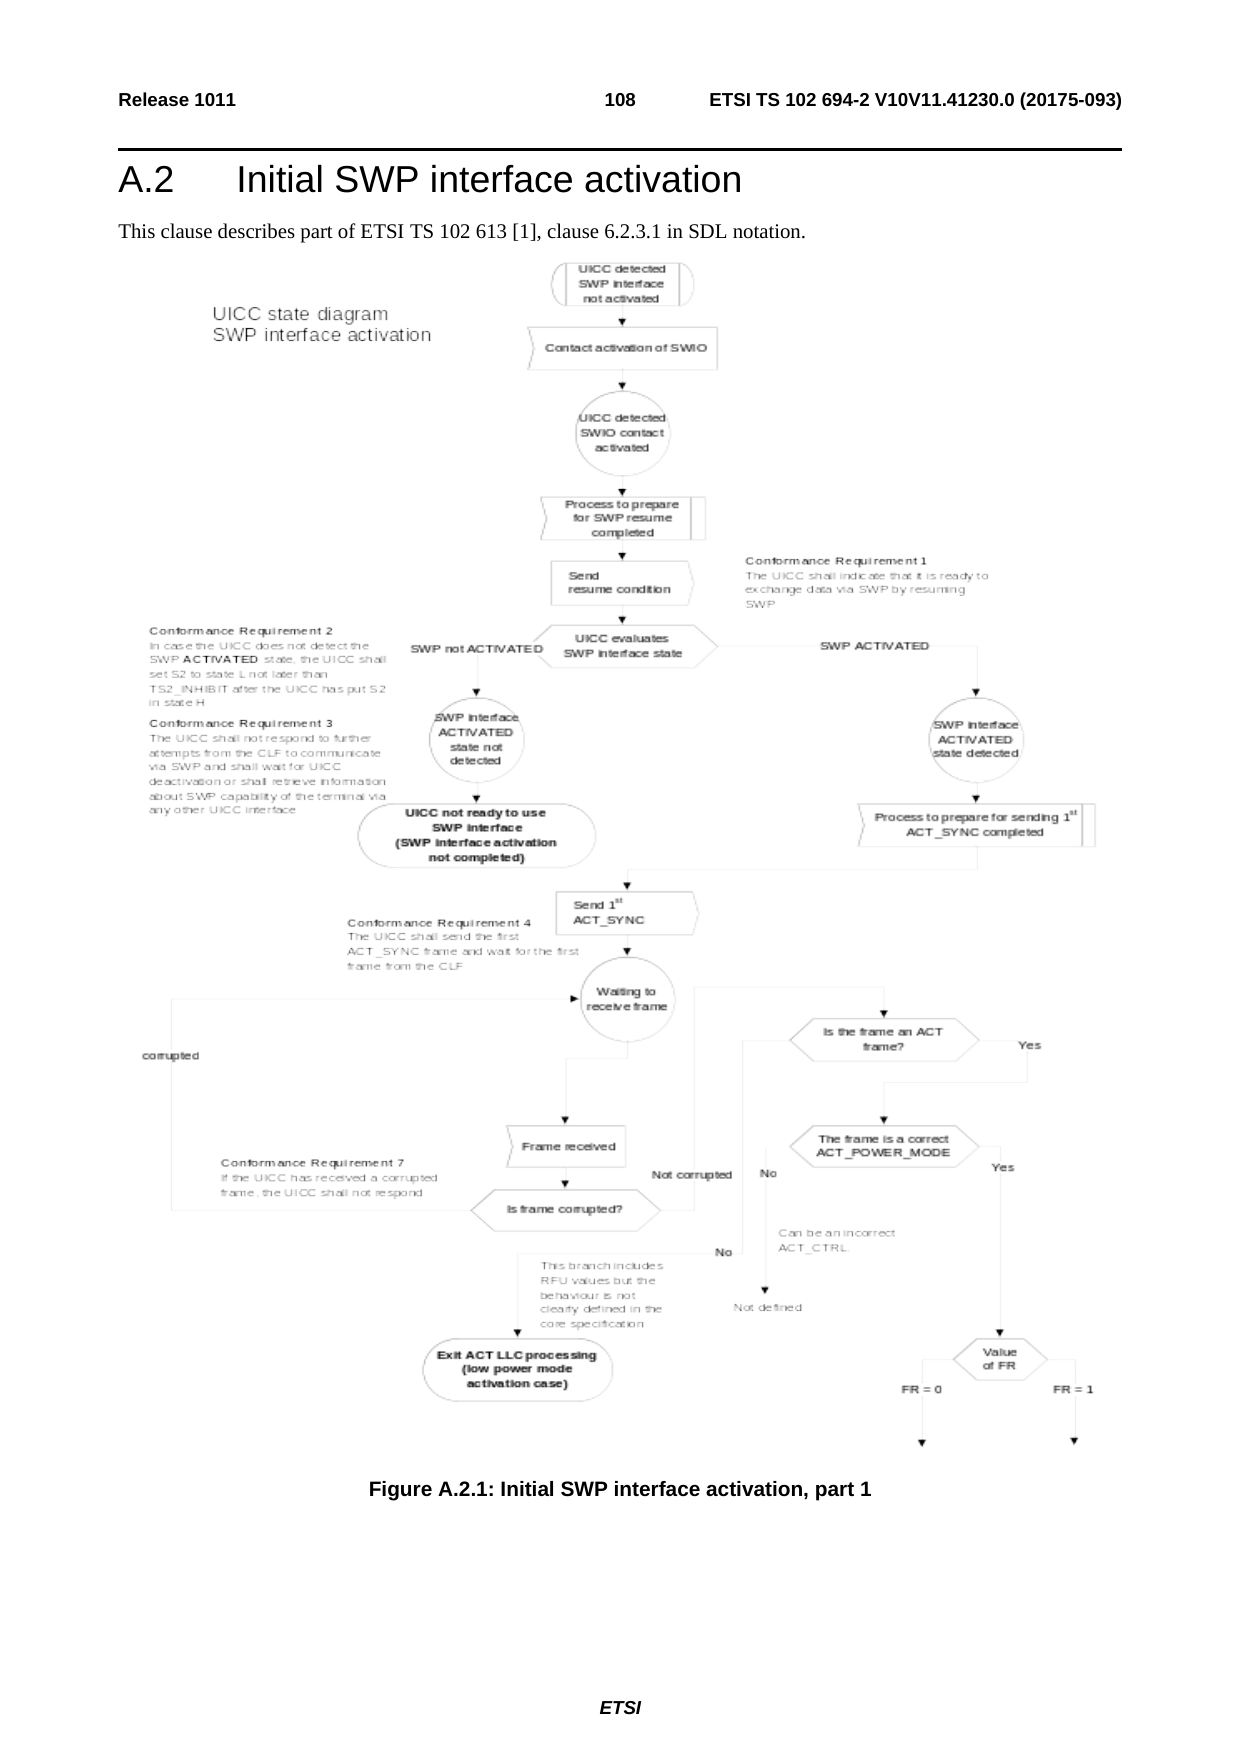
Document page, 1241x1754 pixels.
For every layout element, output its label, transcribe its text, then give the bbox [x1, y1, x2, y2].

text Figure A.2.1: Initial SWP interface activation, part 1 [118, 1477, 1122, 1501]
subtitle A.2 Initial SWP interface activation [118, 151, 1122, 200]
